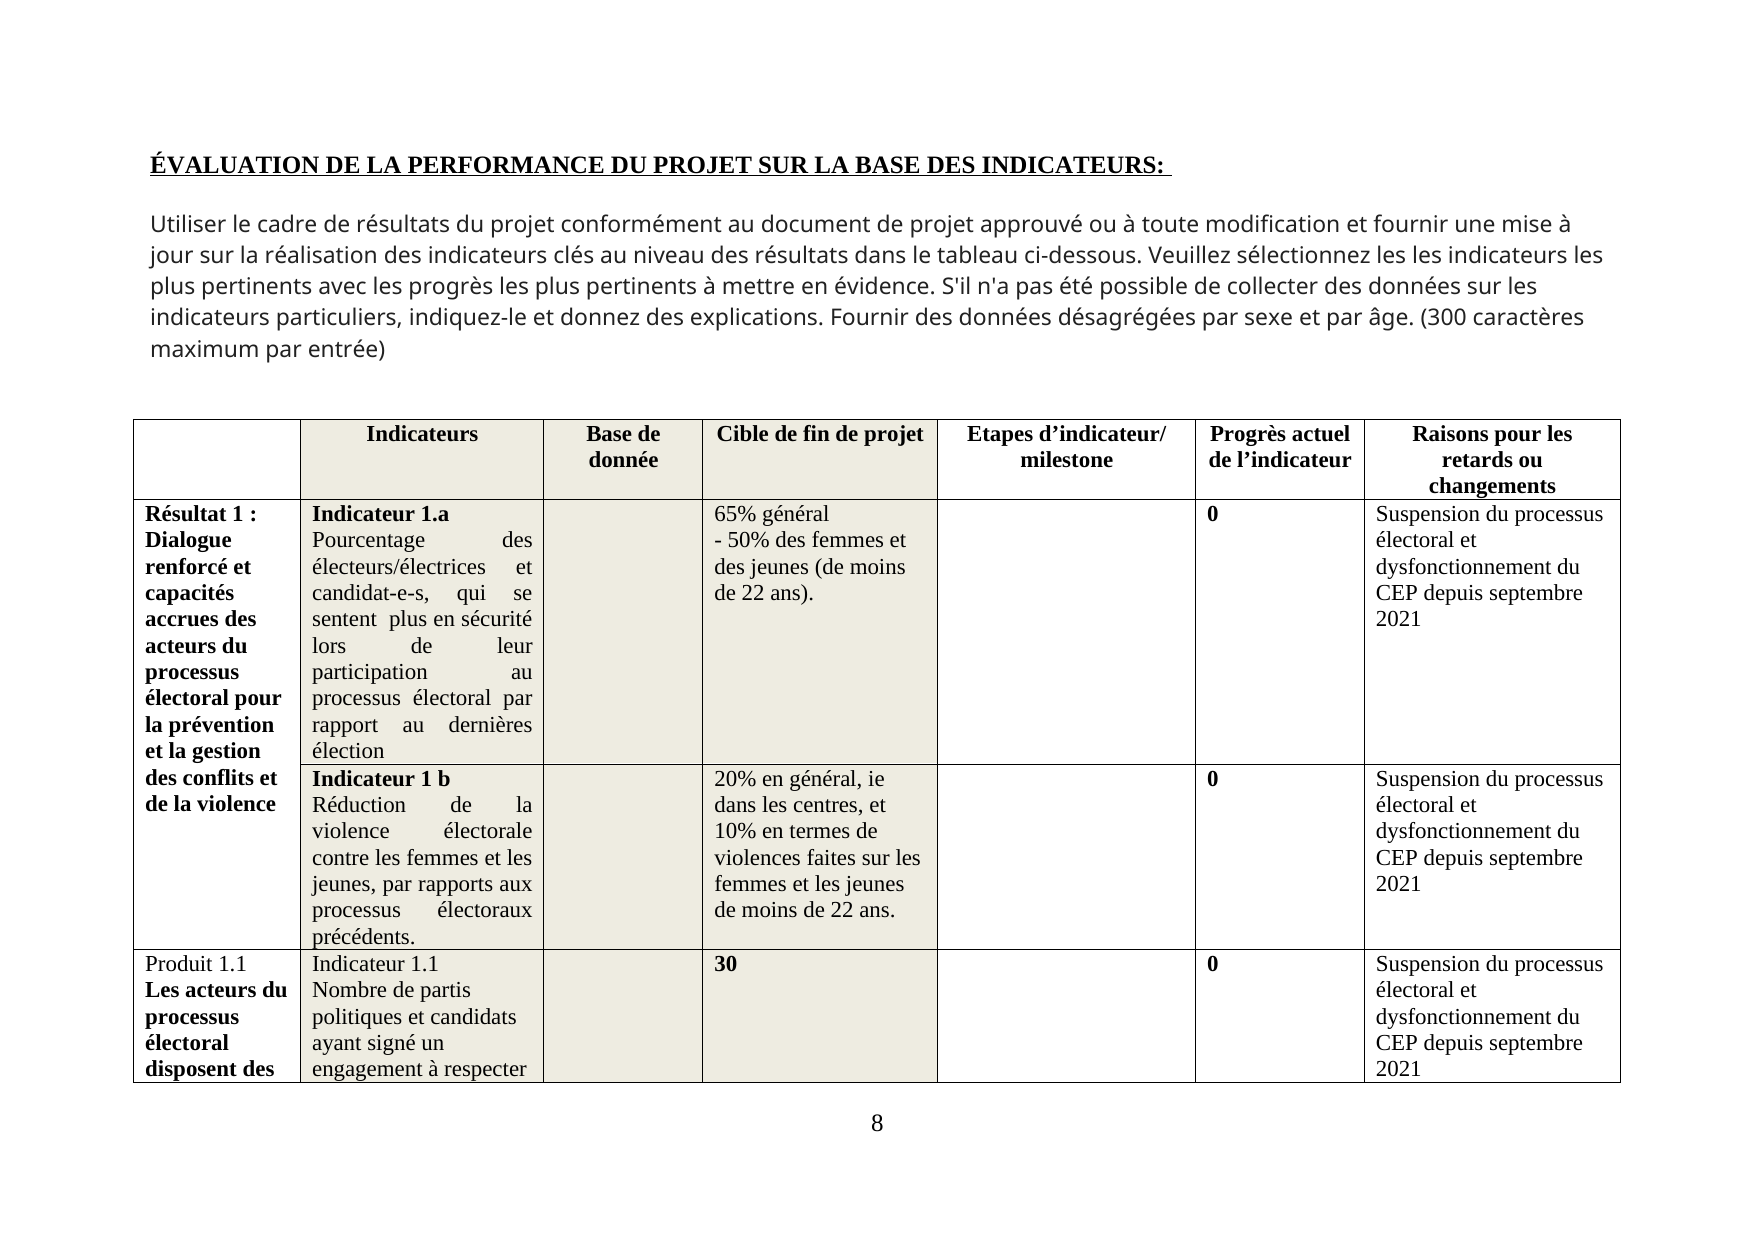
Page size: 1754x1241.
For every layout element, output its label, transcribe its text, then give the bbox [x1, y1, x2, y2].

table_cell [938, 950, 1195, 1082]
text Utiliser le cadre de résultats du projet conformément au document de projet approuvé ou à toute modification et fournir une mise à jour sur la réalisation des indicateurs clés au niveau des résultats dans le tableau ci-dessous. Veuillez sélectionnez les les indicateurs les plus pertinents avec les progrès les plus pertinents à mettre en évidence. S'il n'a pas été possible de collecter des données sur les indicateurs particuliers, indiquez-le et donnez des explications. Fournir des données désagrégées par sexe et par âge. (300 caractères maximum par entrée) [150, 207, 1604, 364]
table_cell [938, 500, 1195, 763]
table_cell Suspension du processus électoral et dysfonctionnement du CEP depuis septembre 2021 [1365, 500, 1620, 763]
table_cell [544, 500, 702, 763]
table_cell 0 [1196, 950, 1364, 1082]
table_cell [134, 950, 300, 1082]
text ÉVALUATION DE LA PERFORMANCE DU PROJET SUR LA BASE DES INDICATEURS: [150, 150, 1604, 179]
table_cell 30 [703, 950, 937, 1082]
table_header Cible de fin de projet [703, 420, 937, 499]
table_cell [544, 765, 702, 949]
table_cell Résultat 1 : Dialogue renforcé et capacités accrues des acteurs du processus électoral pour la prévention et la gestion des conflits et de la violence [134, 500, 300, 949]
table_header Indicateurs [301, 420, 543, 499]
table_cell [1365, 950, 1620, 1082]
table_cell Indicateur 1.a Pourcentage des électeurs/électrices et candidat-e-s, qui se sentent plus en sécurité lors de leur participation au processus électoral par rapport au dernières élection [301, 500, 543, 763]
table_header Etapes d’indicateur/ milestone [938, 420, 1195, 499]
table_cell Indicateur 1 b Réduction de la violence électorale contre les femmes et les jeunes, par rapports aux processus électoraux précédents. [301, 765, 543, 949]
table_cell 20% en général, ie dans les centres, et 10% en termes de violences faites sur les femmes et les jeunes de moins de 22 ans. [703, 765, 937, 949]
table_cell 0 [1196, 500, 1364, 763]
table_header Raisons pour les retards ou changements [1365, 420, 1620, 499]
table_cell [938, 765, 1195, 949]
table_header [134, 420, 300, 499]
table_cell [544, 950, 702, 1082]
table_header Progrès actuel de l’indicateur [1196, 420, 1364, 499]
table_cell 65% général - 50% des femmes et des jeunes (de moins de 22 ans). [703, 500, 937, 763]
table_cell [301, 950, 543, 1082]
table_cell Suspension du processus électoral et dysfonctionnement du CEP depuis septembre 2021 [1365, 765, 1620, 949]
table_header Base de donnée [544, 420, 702, 499]
table_cell 0 [1196, 765, 1364, 949]
